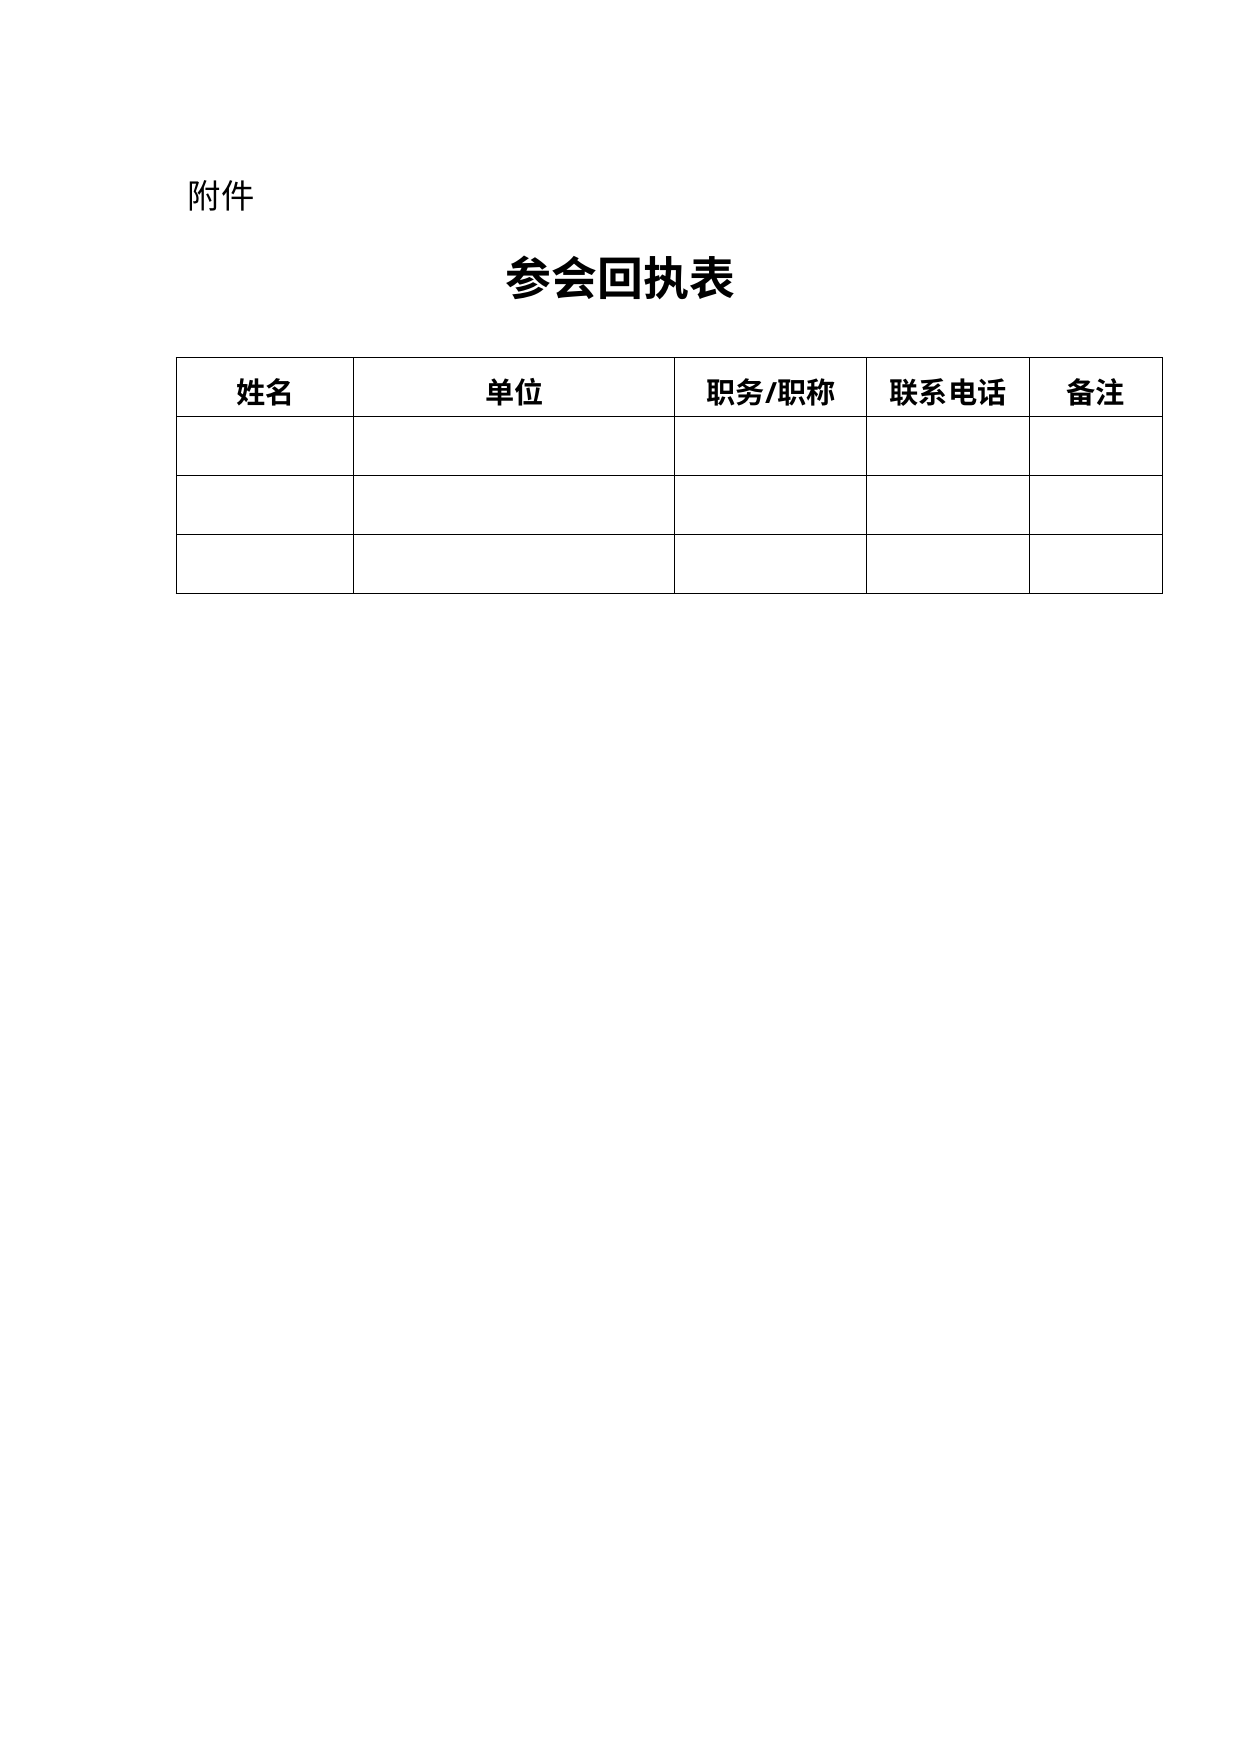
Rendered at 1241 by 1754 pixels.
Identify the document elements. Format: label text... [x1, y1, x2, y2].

table_cell [177, 476, 353, 534]
table_cell [1030, 417, 1162, 475]
table_cell [867, 417, 1029, 475]
table_header 单位 [354, 358, 674, 416]
table_header 备注 [1030, 358, 1162, 416]
table_header 职务/职称 [675, 358, 866, 416]
table_header 姓名 [177, 358, 353, 416]
table_cell [354, 476, 674, 534]
table_cell [867, 476, 1029, 534]
table_header 联系电话 [867, 358, 1029, 416]
table_cell [675, 476, 866, 534]
text 附件 [187, 162, 1053, 227]
table_cell [354, 417, 674, 475]
table_cell [1030, 535, 1162, 593]
table_cell [675, 535, 866, 593]
table_cell [177, 417, 353, 475]
table_cell [177, 535, 353, 593]
text 参会回执表 [187, 227, 1053, 324]
table_cell [1030, 476, 1162, 534]
table_cell [675, 417, 866, 475]
table_cell [354, 535, 674, 593]
table_cell [867, 535, 1029, 593]
